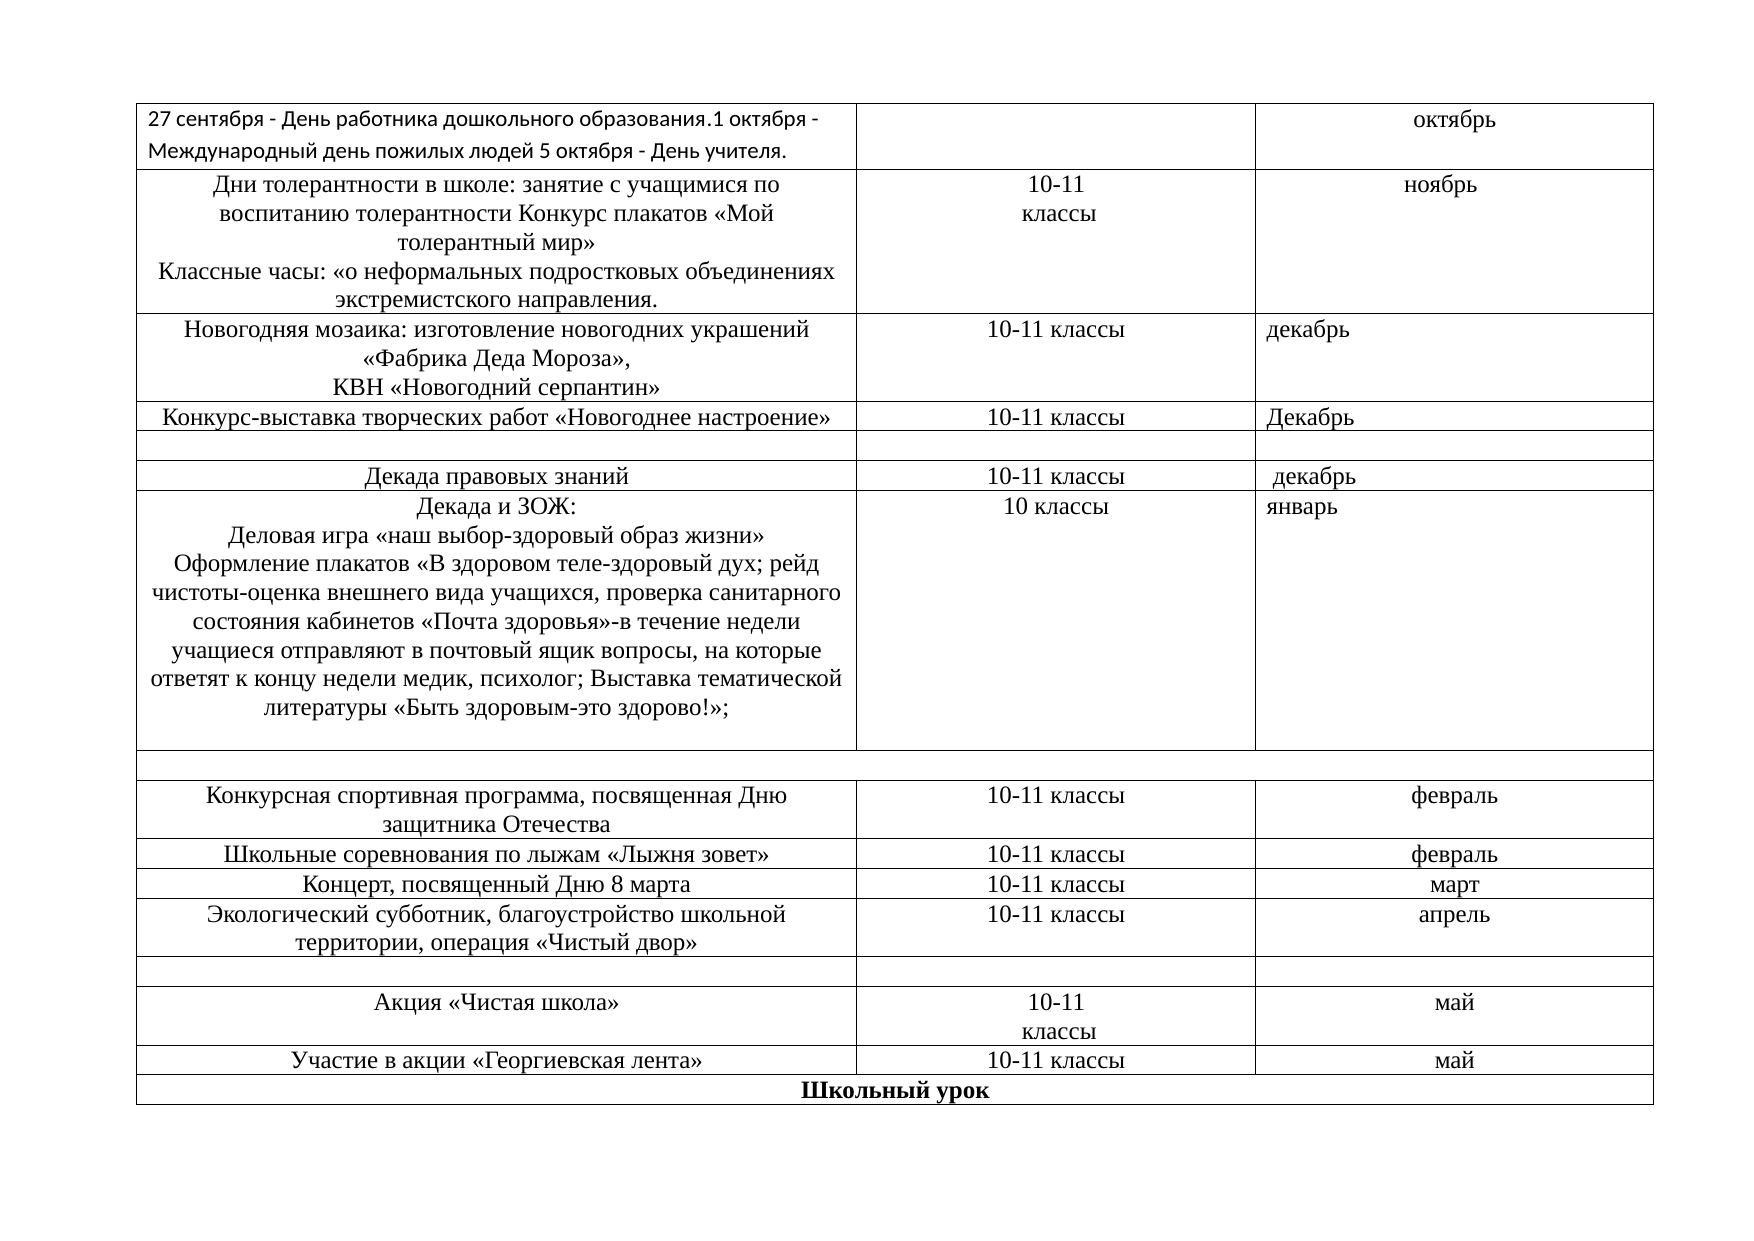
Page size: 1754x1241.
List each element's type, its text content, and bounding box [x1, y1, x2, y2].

table_cell апрель [1256, 899, 1653, 956]
table_cell [1256, 431, 1653, 460]
table_cell 10-11 классы [857, 461, 1255, 490]
table_cell февраль [1256, 781, 1653, 838]
table_cell Конкурс-выставка творческих работ «Новогоднее настроение» [137, 402, 856, 430]
table_cell [137, 957, 856, 986]
table_cell [137, 751, 1653, 779]
table_cell 10-11 классы [857, 899, 1255, 956]
table_cell февраль [1256, 839, 1653, 868]
table_cell Декабрь [1256, 402, 1653, 430]
table_cell 10 классы [857, 491, 1255, 750]
table_cell январь [1256, 491, 1653, 750]
table_cell Новогодняя мозаика: изготовление новогодних украшений «Фабрика Деда Мороза», КВН «Новогодний серпантин» [137, 314, 856, 401]
table_cell Конкурсная спортивная программа, посвященная Дню защитника Отечества [137, 781, 856, 838]
table_cell Школьный урок [137, 1075, 1653, 1104]
table_cell [1256, 957, 1653, 986]
table_cell Экологический субботник, благоустройство школьной территории, операция «Чистый двор» [137, 899, 856, 956]
table_cell 10-11 классы [857, 314, 1255, 401]
table_cell Школьные соревнования по лыжам «Лыжня зовет» [137, 839, 856, 868]
table_cell май [1256, 1046, 1653, 1074]
table_cell Декада и ЗОЖ: Деловая игра «наш выбор-здоровый образ жизни» Оформление плакатов «В здоровом теле-здоровый дух; рейд чистоты-оценка внешнего вида учащихся, проверка санитарного состояния кабинетов «Почта здоровья»-в течение недели учащиеся отправляют в почтовый ящик вопросы, на которые ответят к концу недели медик, психолог; Выставка тематической литературы «Быть здоровым-это здорово!»; [137, 491, 856, 750]
table_cell [137, 431, 856, 460]
table_cell 10-11 классы [857, 869, 1255, 898]
table_cell ноябрь [1256, 170, 1653, 313]
table_cell 10-11 классы [857, 839, 1255, 868]
table_cell [857, 104, 1255, 168]
table_cell декабрь [1256, 314, 1653, 401]
table_cell октябрь [1256, 104, 1653, 168]
table_cell Концерт, посвященный Дню 8 марта [137, 869, 856, 898]
table_cell 27 сентября - День работника дошкольного образования.1 октября - Международный день пожилых людей 5 октября - День учителя. [137, 104, 856, 168]
table_cell Участие в акции «Георгиевская лента» [137, 1046, 856, 1074]
table_cell 10-11 классы [857, 402, 1255, 430]
table_cell 10-11 классы [857, 170, 1255, 313]
table_cell Декада правовых знаний [137, 461, 856, 490]
table_cell май [1256, 987, 1653, 1044]
table_cell [857, 957, 1255, 986]
table_cell 10-11 классы [857, 987, 1255, 1044]
table_cell 10-11 классы [857, 1046, 1255, 1074]
table_cell 10-11 классы [857, 781, 1255, 838]
table_cell Акция «Чистая школа» [137, 987, 856, 1044]
table_cell [857, 431, 1255, 460]
table_cell март [1256, 869, 1653, 898]
table_cell Дни толерантности в школе: занятие с учащимися по воспитанию толерантности Конкурс плакатов «Мой толерантный мир» Классные часы: «о неформальных подростковых объединениях экстремистского направления. [137, 170, 856, 313]
table_cell декабрь [1256, 461, 1653, 490]
